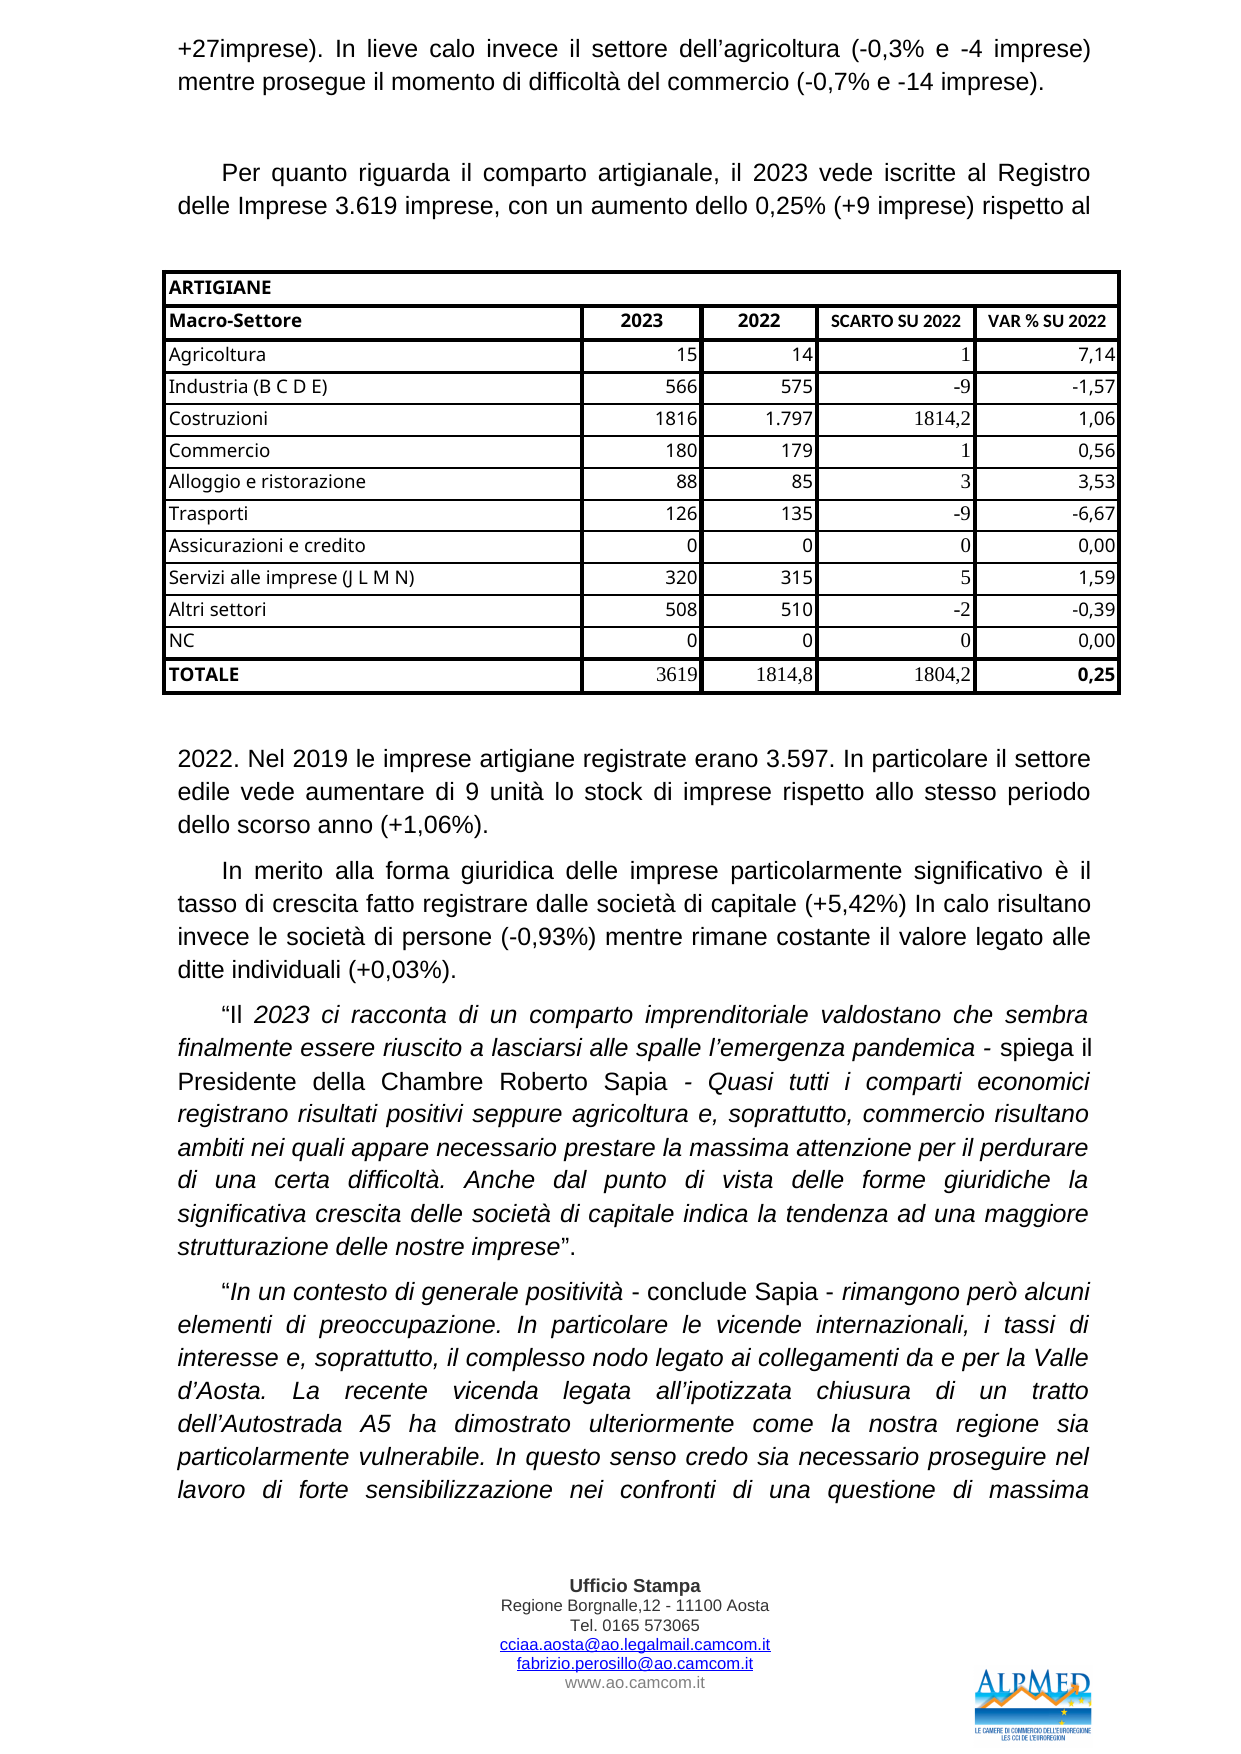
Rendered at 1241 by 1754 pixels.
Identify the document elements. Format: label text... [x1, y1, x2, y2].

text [177, 1277, 1093, 1504]
text “Il 2023 ci racconta di un comparto imprenditoriale valdostano che sembra finalmente essere riuscito a lasciarsi alle spalle l’emergenza pandemica - spiega il Presidente della Chambre Roberto Sapia - Quasi tutti i comparti economici registrano risultati positivi seppure agricoltura e, soprattutto, commercio risultano ambiti nei quali appare necessario prestare la massima attenzione per il perdurare di una certa difficoltà. Anche dal punto di vista delle forme giuridiche la significativa crescita delle società di capitale indica la tendenza ad una maggiore strutturazione delle nostre imprese”. [177, 1000, 1093, 1260]
text Prendendo in esame i diversi settori economici si evidenzia una crescita dei comparti dell’industria (+3 % e +26 imprese), dei servizi alle imprese (+2,7% e +43 imprese), del turismo (+2,3% e +41 imprese) delle costruzioni (+1,1% e +27imprese). In lieve calo invece il settore dell’agricoltura (-0,3% e -4 imprese) mentre prosegue il momento di difficoltà del commercio (-0,7% e -14 imprese). [177, 34, 1093, 96]
text Per quanto riguarda il comparto artigianale, il 2023 vede iscritte al Registro delle Imprese 3.619 imprese, con un aumento dello 0,25% (+9 imprese) rispetto al 2022. Nel 2019 le imprese artigiane registrate erano 3.597. In particolare il settore edile vede aumentare di 9 unità lo stock di imprese rispetto allo stesso periodo dello scorso anno (+1,06%). [177, 158, 1093, 270]
text Per quanto riguarda il comparto artigianale, il 2023 vede iscritte al Registro delle Imprese 3.619 imprese, con un aumento dello 0,25% (+9 imprese) rispetto al 2022. Nel 2019 le imprese artigiane registrate erano 3.597. In particolare il settore edile vede aumentare di 9 unità lo stock di imprese rispetto allo stesso periodo dello scorso anno (+1,06%). [177, 695, 1093, 839]
picture [973, 1665, 1093, 1748]
text In merito alla forma giuridica delle imprese particolarmente significativo è il tasso di crescita fatto registrare dalle società di capitale (+5,42%) In calo risultano invece le società di persone (-0,93%) mentre rimane costante il valore legato alle ditte individuali (+0,03%). [177, 856, 1093, 984]
